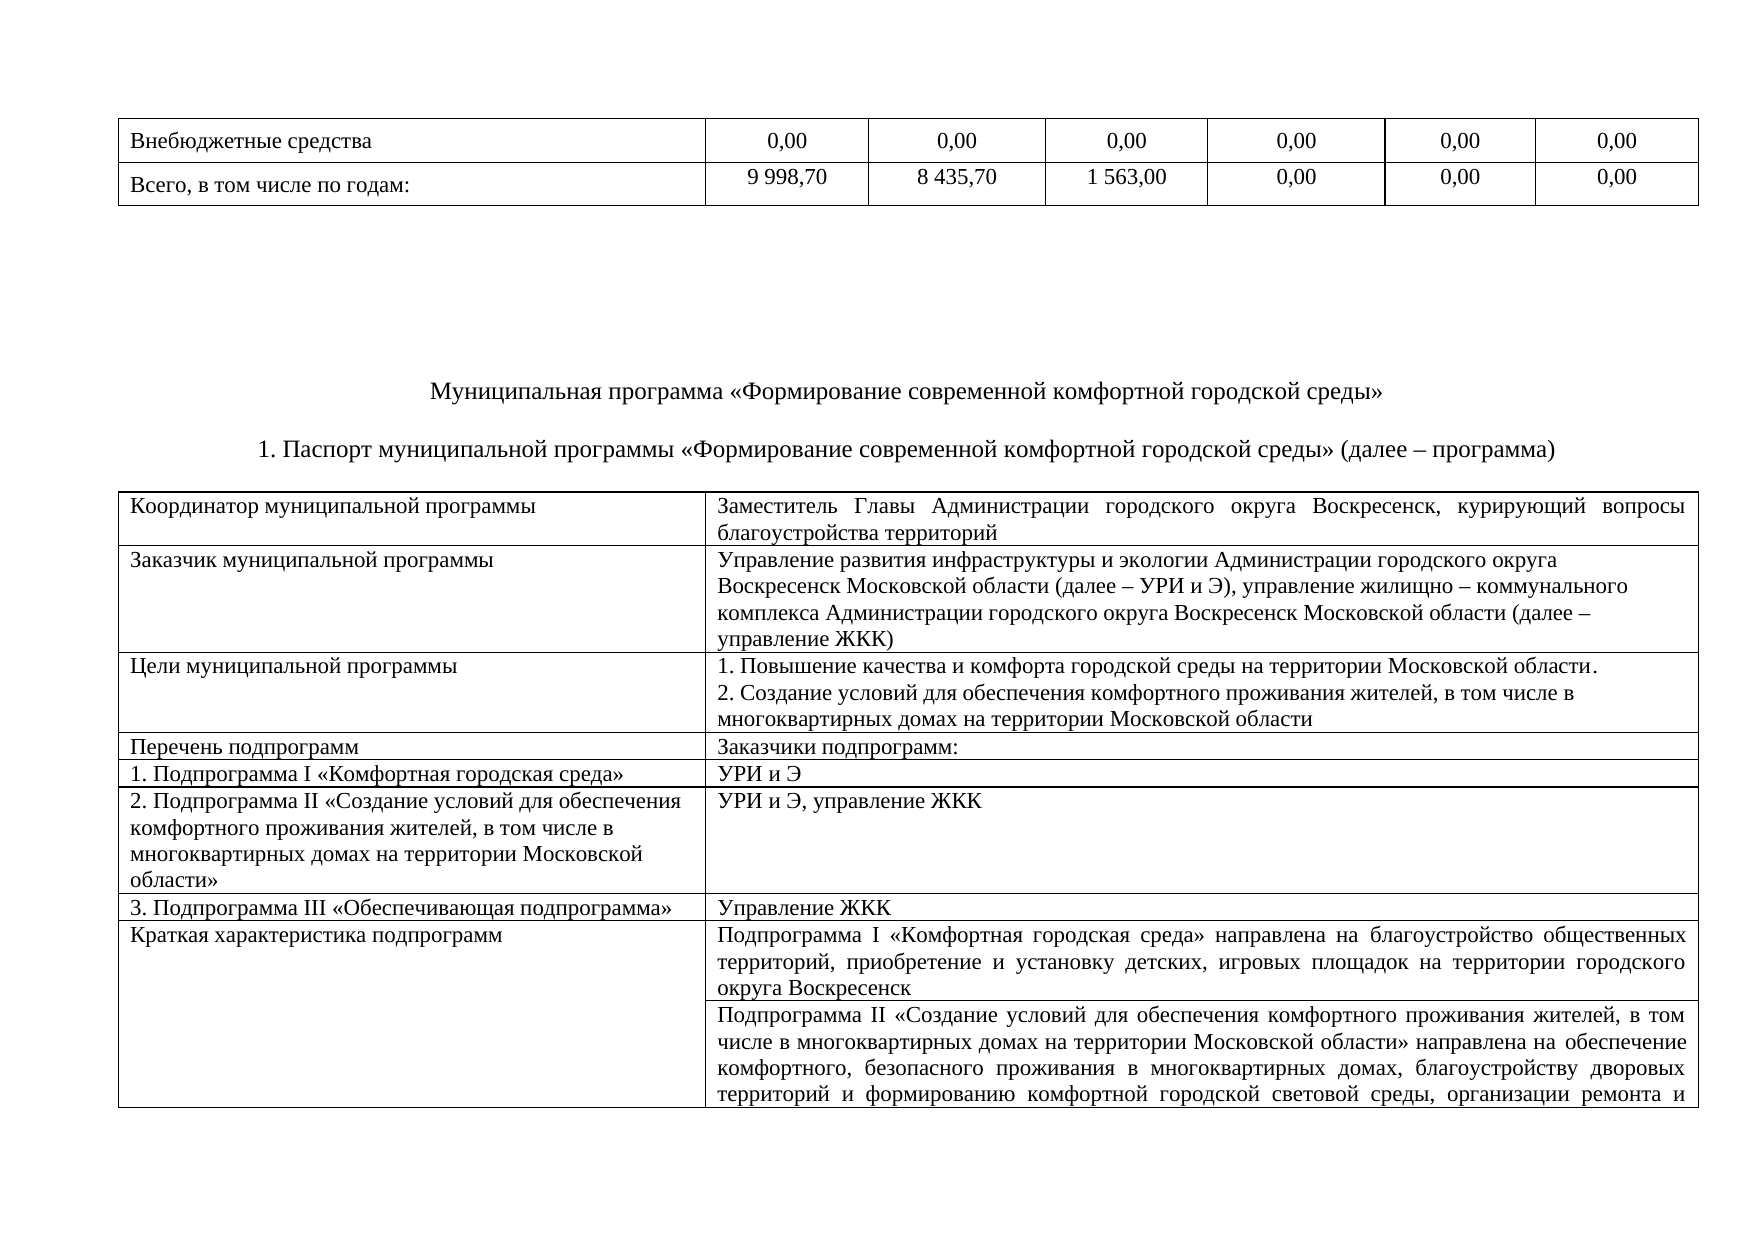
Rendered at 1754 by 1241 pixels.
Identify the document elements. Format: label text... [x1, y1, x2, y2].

table_cell 0,00 [1046, 119, 1207, 162]
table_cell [706, 1001, 1698, 1107]
table_cell 3. Подпрограмма III «Обеспечивающая подпрограмма» [119, 894, 705, 920]
table_cell Подпрограмма I «Комфортная городская среда» направлена на благоустройство общественных территорий, приобретение и установку детских, игровых площадок на территории городского округа Воскресенск [706, 921, 1698, 1000]
text Муниципальная программа «Формирование современной комфортной городской среды» [118, 376, 1695, 405]
table_cell Управление ЖКК [706, 894, 1698, 920]
table_header Координатор муниципальной программы [119, 493, 705, 545]
text 1. Паспорт муниципальной программы «Формирование современной комфортной городской среды» (далее – программа) [118, 434, 1695, 463]
table_cell 0,00 [869, 119, 1045, 162]
table_cell 1. Подпрограмма I «Комфортная городская среда» [119, 760, 705, 786]
table_cell 0,00 [1208, 119, 1384, 162]
table_cell 1. Повышение качества и комфорта городской среды на территории Московской области. 2. Создание условий для обеспечения комфортного проживания жителей, в том числе в многоквартирных домах на территории Московской области [706, 653, 1698, 732]
table_cell УРИ и Э [706, 760, 1698, 786]
table_cell Управление развития инфраструктуры и экологии Администрации городского округа Воскресенск Московской области (далее – УРИ и Э), управление жилищно – коммунального комплекса Администрации городского округа Воскресенск Московской области (далее – управление ЖКК) [706, 546, 1698, 652]
table_cell УРИ и Э, управление ЖКК [706, 788, 1698, 893]
table_cell 0,00 [1386, 119, 1535, 162]
table_cell 8 435,70 [869, 163, 1045, 205]
table_cell Цели муниципальной программы [119, 653, 705, 732]
table_cell 9 998,70 [706, 163, 868, 205]
table_header Заместитель Главы Администрации городского округа Воскресенск, курирующий вопросы благоустройства территорий [706, 493, 1698, 545]
table_cell Заказчики подпрограмм: [706, 733, 1698, 759]
table_cell Краткая характеристика подпрограмм [119, 921, 705, 1107]
table_cell Внебюджетные средства [119, 119, 705, 162]
table_cell 1 563,00 [1046, 163, 1207, 205]
table_cell Заказчик муниципальной программы [119, 546, 705, 652]
table_cell 0,00 [1208, 163, 1384, 205]
table_cell 0,00 [706, 119, 868, 162]
table_cell 2. Подпрограмма II «Создание условий для обеспечения комфортного проживания жителей, в том числе в многоквартирных домах на территории Московской области» [119, 788, 705, 893]
table_cell Всего, в том числе по годам: [119, 163, 705, 205]
table_cell Перечень подпрограмм [119, 733, 705, 759]
table_cell 0,00 [1536, 119, 1698, 162]
table_cell 0,00 [1536, 163, 1698, 205]
table_cell 0,00 [1386, 163, 1535, 205]
